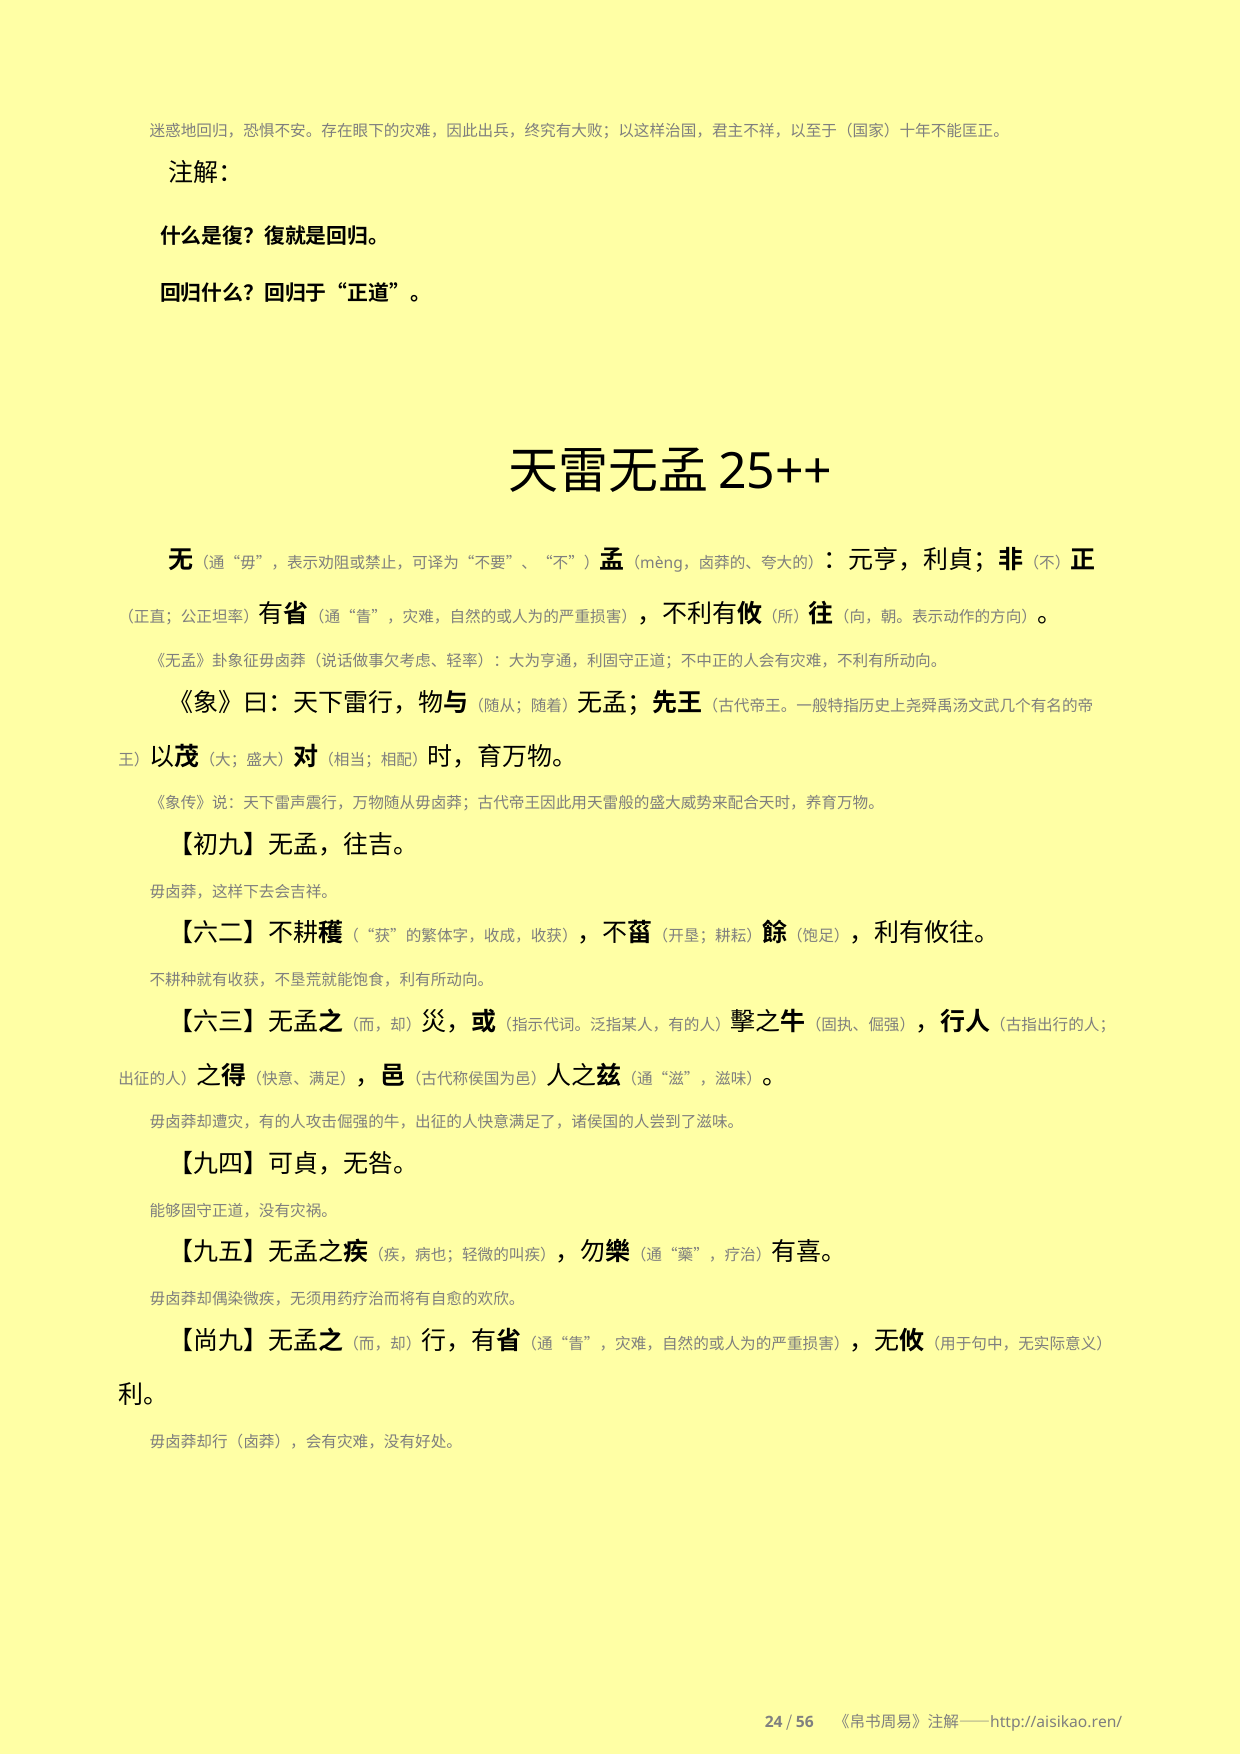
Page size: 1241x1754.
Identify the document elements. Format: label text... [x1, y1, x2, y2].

text 无（通“毋”，表示劝阻或禁止，可译为“不要”、“不”）孟（mèng，卤莽的、夸大的）：元亨，利貞；非（不）正（正直；公正坦率）有省（通“眚”，灾难，自然的或人为的严重损害），不利有攸（所）往（向，朝。表示动作的方向）。 [118, 539, 1122, 630]
subtitle 什么是復？復就是回归。 [118, 219, 1122, 249]
text 毋卤莽却偶染微疾，无须用药疗治而将有自愈的欢欣。 [118, 1286, 1122, 1309]
text 【初九】无孟，往吉。 [118, 824, 1122, 861]
subtitle 天雷无孟25++ [118, 430, 1122, 503]
text 【六三】无孟之（而，却）災，或（指示代词。泛指某人，有的人）擊之牛（固执、倔强），行人（古指出行的人；出征的人）之得（快意、满足），邑（古代称侯国为邑）人之兹（通“滋”，滋味）。 [118, 1001, 1122, 1092]
text 【尚九】无孟之（而，却）行，有省（通“眚”，灾难，自然的或人为的严重损害），无攸（用于句中，无实际意义）利。 [118, 1320, 1122, 1411]
text 《象》曰：天下雷行，物与（随从；随着）无孟；先王（古代帝王。一般特指历史上尧舜禹汤文武几个有名的帝王）以茂（大；盛大）对（相当；相配）时，育万物。 [118, 682, 1122, 773]
text 【九五】无孟之疾（疾，病也；轻微的叫疾），勿樂（通“藥”，疗治）有喜。 [118, 1232, 1122, 1268]
text 【九四】可貞，无咎。 [118, 1144, 1122, 1180]
text 毋卤莽却行（卤莽），会有灾难，没有好处。 [118, 1429, 1122, 1451]
text 能够固守正道，没有灾祸。 [118, 1198, 1122, 1221]
text 不耕种就有收获，不垦荒就能饱食，利有所动向。 [118, 967, 1122, 990]
text 毋卤莽却遭灾，有的人攻击倔强的牛，出征的人快意满足了，诸侯国的人尝到了滋味。 [118, 1110, 1122, 1132]
text 注解： [118, 152, 1122, 188]
text 《象传》说：天下雷声震行，万物随从毋卤莽；古代帝王因此用天雷般的盛大威势来配合天时，养育万物。 [118, 791, 1122, 813]
subtitle 回归什么？回归于“正道”。 [118, 277, 1122, 307]
text 【六二】不耕穫（“获”的繁体字，收成，收获），不菑（开垦；耕耘）餘（饱足），利有攸往。 [118, 913, 1122, 949]
text 迷惑地回归，恐惧不安。存在眼下的灾难，因此出兵，终究有大败；以这样治国，君主不祥，以至于（国家）十年不能匡正。 [118, 118, 1122, 141]
text 《无孟》卦象征毋卤莽（说话做事欠考虑、轻率）：大为亨通，利固守正道；不中正的人会有灾难，不利有所动向。 [118, 648, 1122, 671]
text 毋卤莽，这样下去会吉祥。 [118, 879, 1122, 902]
